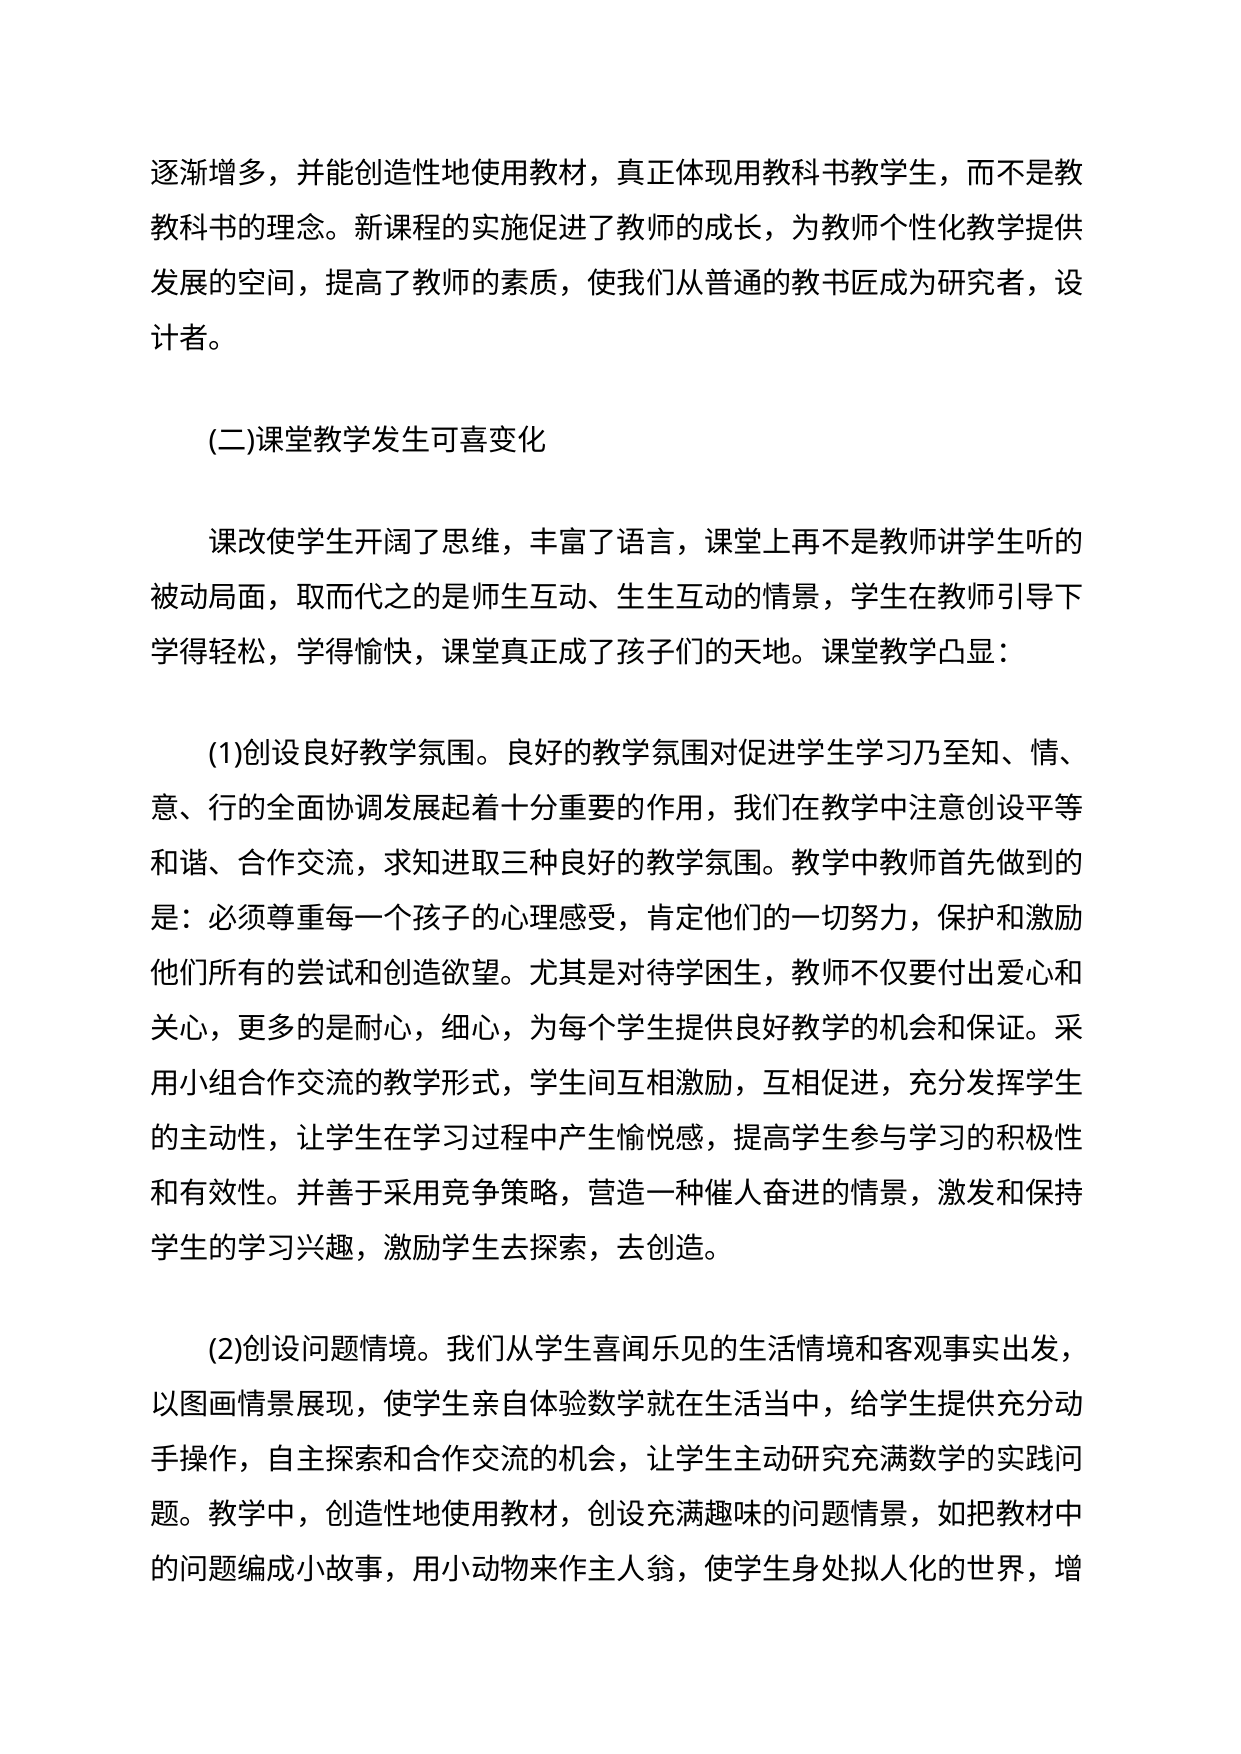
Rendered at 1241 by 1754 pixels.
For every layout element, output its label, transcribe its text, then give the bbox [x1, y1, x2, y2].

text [150, 1326, 1090, 1588]
text (二)课堂教学发生可喜变化 [150, 416, 1090, 459]
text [150, 150, 1090, 357]
text (1)创设良好教学氛围。良好的教学氛围对促进学生学习乃至知、情、意、行的全面协调发展起着十分重要的作用，我们在教学中注意创设平等和谐、合作交流，求知进取三种良好的教学氛围。教学中教师首先做到的是：必须尊重每一个孩子的心理感受，肯定他们的一切努力，保护和激励他们所有的尝试和创造欲望。尤其是对待学困生，教师不仅要付出爱心和关心，更多的是耐心，细心，为每个学生提供良好教学的机会和保证。采用小组合作交流的教学形式，学生间互相激励，互相促进，充分发挥学生的主动性，让学生在学习过程中产生愉悦感，提高学生参与学习的积极性和有效性。并善于采用竞争策略，营造一种催人奋进的情景，激发和保持学生的学习兴趣，激励学生去探索，去创造。 [150, 730, 1090, 1266]
text 课改使学生开阔了思维，丰富了语言，课堂上再不是教师讲学生听的被动局面，取而代之的是师生互动、生生互动的情景，学生在教师引导下学得轻松，学得愉快，课堂真正成了孩子们的天地。课堂教学凸显： [150, 518, 1090, 671]
